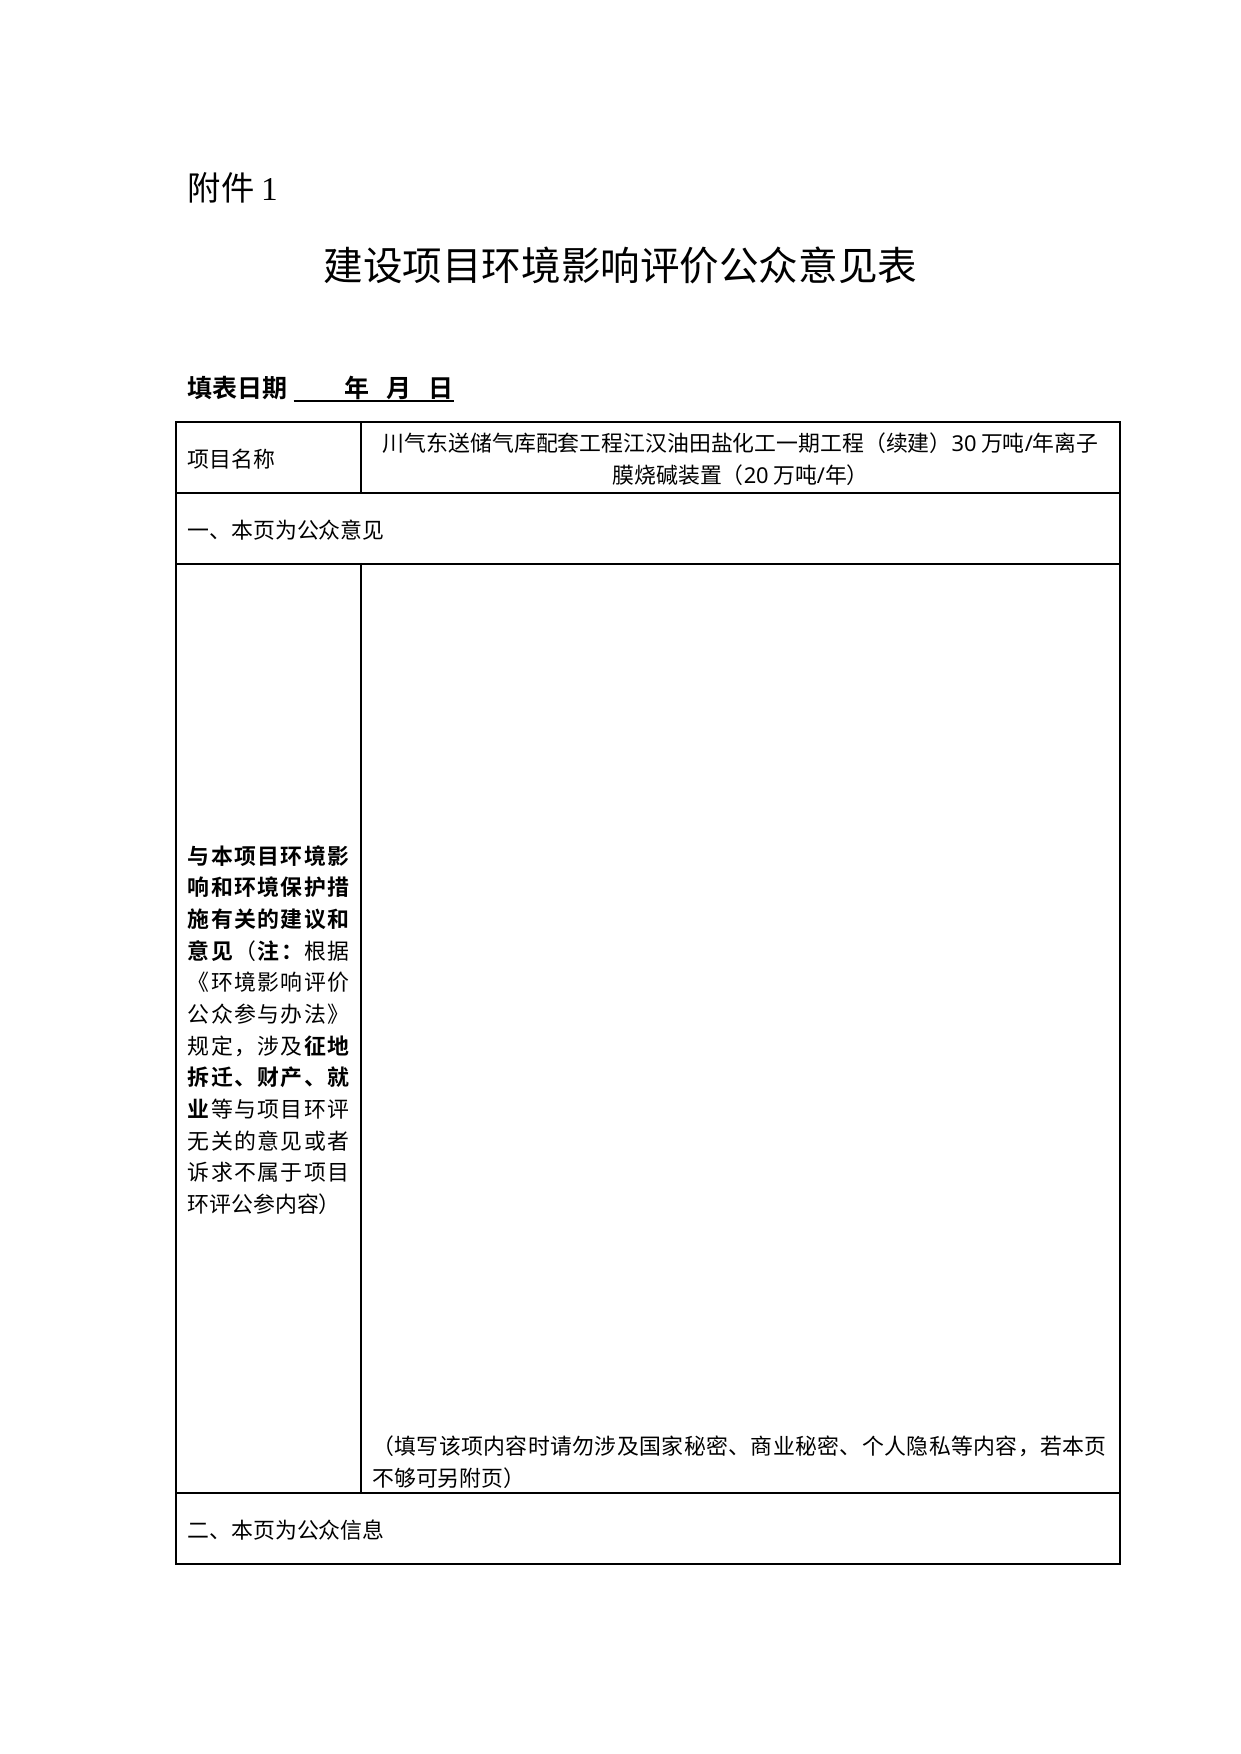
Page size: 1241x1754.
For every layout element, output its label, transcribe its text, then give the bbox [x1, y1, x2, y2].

text 附件1 [187, 162, 1053, 210]
table_header 项目名称 [177, 423, 360, 492]
table_cell 与本项目环境影响和环境保护措施有关的建议和意见（注：根据《环境影响评价公众参与办法》规定，涉及征地拆迁、财产、就业等与项目环评无关的意见或者诉求不属于项目环评公参内容） [177, 565, 360, 1492]
table_cell （填写该项内容时请勿涉及国家秘密、商业秘密、个人隐私等内容，若本页不够可另附页） [362, 565, 1119, 1492]
table_cell 一、本页为公众意见 [177, 494, 1119, 563]
text 建设项目环境影响评价公众意见表 [187, 234, 1053, 292]
table_cell 二、本页为公众信息 [177, 1494, 1119, 1563]
table_header 川气东送储气库配套工程江汉油田盐化工一期工程（续建）30万吨/年离子膜烧碱装置（20万吨/年） [362, 423, 1119, 492]
text 填表日期 年 月 日 [187, 369, 1053, 405]
